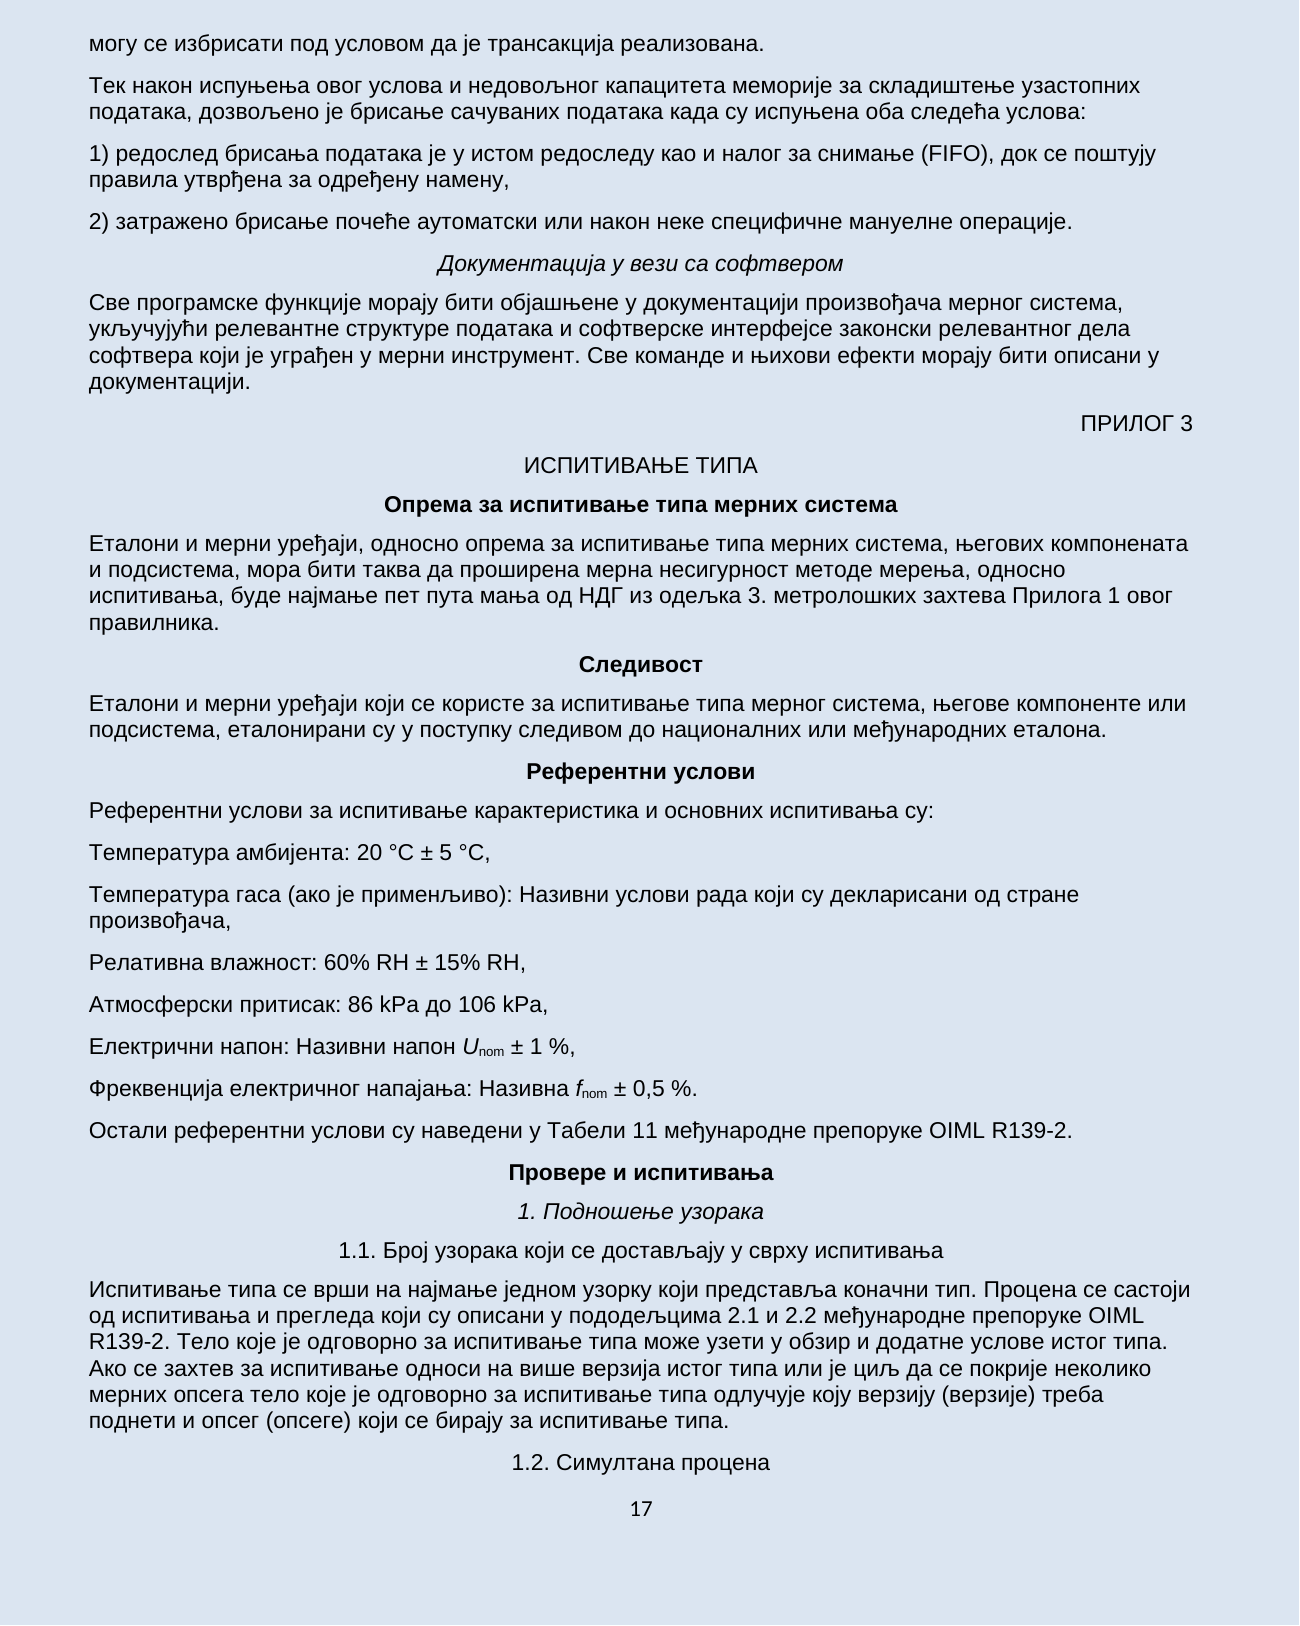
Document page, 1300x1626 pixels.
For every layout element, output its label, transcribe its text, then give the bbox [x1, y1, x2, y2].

text Фреквенција електричног напајања: Називна fnom ± 0,5 %. [89, 1075, 1193, 1101]
text Температура гаса (ако је применљиво): Називни услови рада који су декларисани од стране произвођача, [89, 881, 1193, 933]
text 1.2. Симултана процена [89, 1449, 1193, 1476]
text Температура амбијента: 20 °C ± 5 °C, [89, 839, 1193, 865]
text Атмосферски притисак: 86 kPa до 106 kPa, [89, 991, 1193, 1017]
text Еталони и мерни уређаји, односно опрема за испитивање типа мерних система, његових компонената и подсистема, мора бити таква да проширена мерна несигурност методе мерења, односно испитивања, буде најмање пет пута мања од НДГ из одељка 3. метролошких захтева Прилога 1 овог правилника. [89, 530, 1193, 635]
text 2) затражено брисање почеће аутоматски или након неке специфичне мануелне операције. [89, 208, 1193, 234]
text 1. Подношење узорака [89, 1198, 1193, 1224]
text Релативна влажност: 60% RH ± 15% RH, [89, 949, 1193, 976]
text Испитивање типа се врши на најмање једном узорку који представља коначни тип. Процена се састоји од испитивања и прегледа који су описани у пододељцима 2.1 и 2.2 међународне препоруке OIML R139-2. Тело које је одговорно за испитивање типа може узети у обзир и додатне услове истог типа. Ако се захтев за испитивање односи на више верзија истог типа или је циљ да се покрије неколико мерних опсега тело које је одговорно за испитивање типа одлучује коју верзију (верзије) треба поднети и опсег (опсеге) који се бирају за испитивање типа. [89, 1276, 1193, 1434]
text Остали референтни услови су наведени у Табели 11 међународне препоруке OIML R139-2. [89, 1117, 1193, 1143]
text Референтни услови за испитивање карактеристика и основних испитивања су: [89, 797, 1193, 823]
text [89, 29, 1193, 56]
text Еталони и мерни уређаји који се користе за испитивање типа мерног система, његове компоненте или подсистема, еталонирани су у поступку следивом до националних или међународних еталона. [89, 690, 1193, 742]
text Референтни услови [89, 758, 1193, 784]
text Опрема за испитивање типа мерних система [89, 491, 1193, 517]
text Тек након испуњења овог услова и недовољног капацитета меморије за складиштење узастопних података, дозвољено је брисање сачуваних података када су испуњена оба следећа услова: [89, 72, 1193, 124]
text Документација у вези са софтвером [89, 250, 1193, 277]
text 1) редослед брисања података је у истом редоследу као и налог за снимање (FIFO), док се поштују правила утврђена за одређену намену, [89, 140, 1193, 193]
text ИСПИТИВАЊЕ ТИПА [89, 452, 1193, 478]
text Следивост [89, 651, 1193, 677]
text 1.1. Број узорака који се достављају у сврху испитивања [89, 1237, 1193, 1263]
text ПРИЛОГ 3 [89, 410, 1193, 436]
text Електрични напон: Називни напон Unom ± 1 %, [89, 1033, 1193, 1059]
text Провере и испитивања [89, 1159, 1193, 1185]
text Све програмске функције морају бити објашњене у документацији произвођача мерног система, укључујући релевантне структуре података и софтверске интерфејсе законски релевантног дела софтвера који је уграђен у мерни инструмент. Све команде и њихови ефекти морају бити описани у документацији. [89, 289, 1193, 394]
